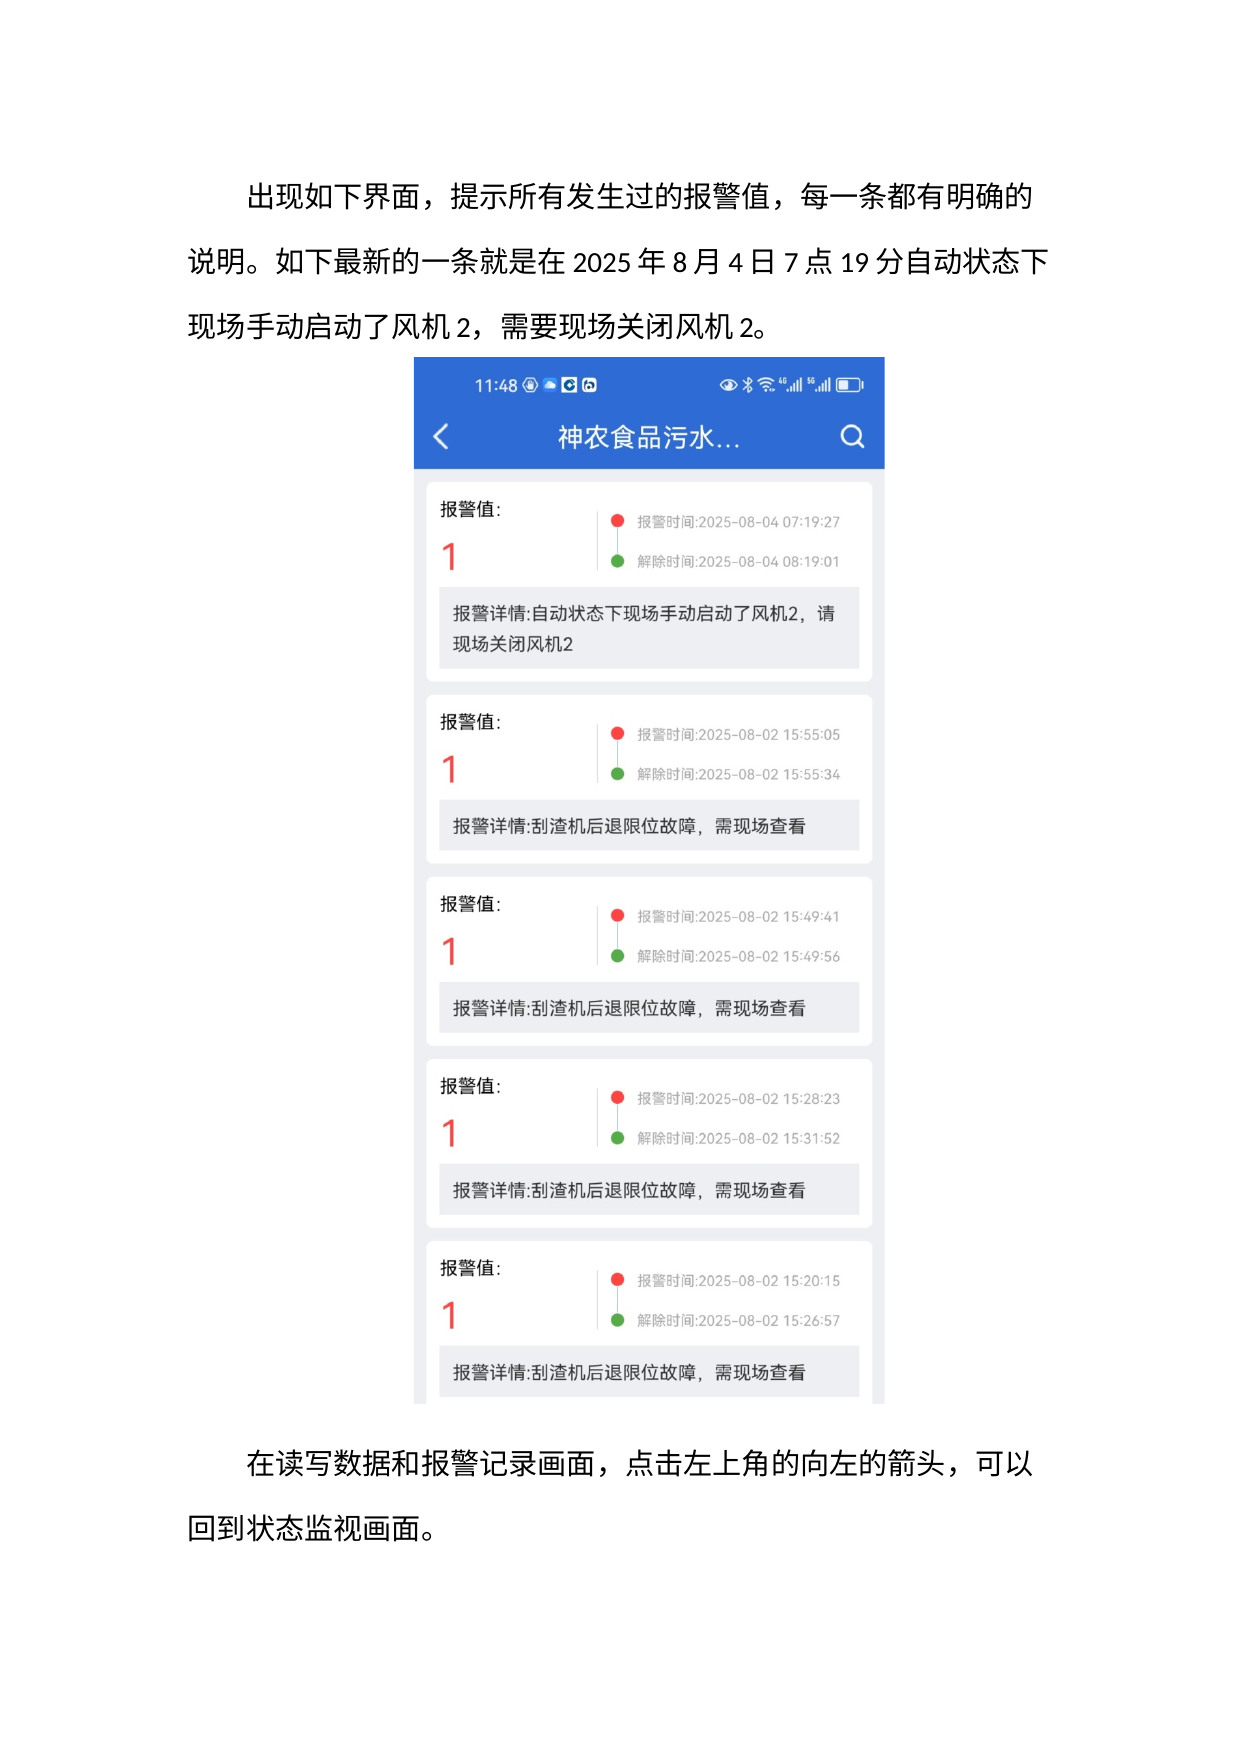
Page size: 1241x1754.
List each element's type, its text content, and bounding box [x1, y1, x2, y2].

text 在读写数据和报警记录画面，点击左上角的向左的箭头，可以回到状态监视画面。 [187, 1429, 1053, 1559]
picture [413, 357, 885, 1404]
text 出现如下界面，提示所有发生过的报警值，每一条都有明确的说明。如下最新的一条就是在2025年8月4日7点19分自动状态下现场手动启动了风机2，需要现场关闭风机2。 [187, 162, 1053, 357]
